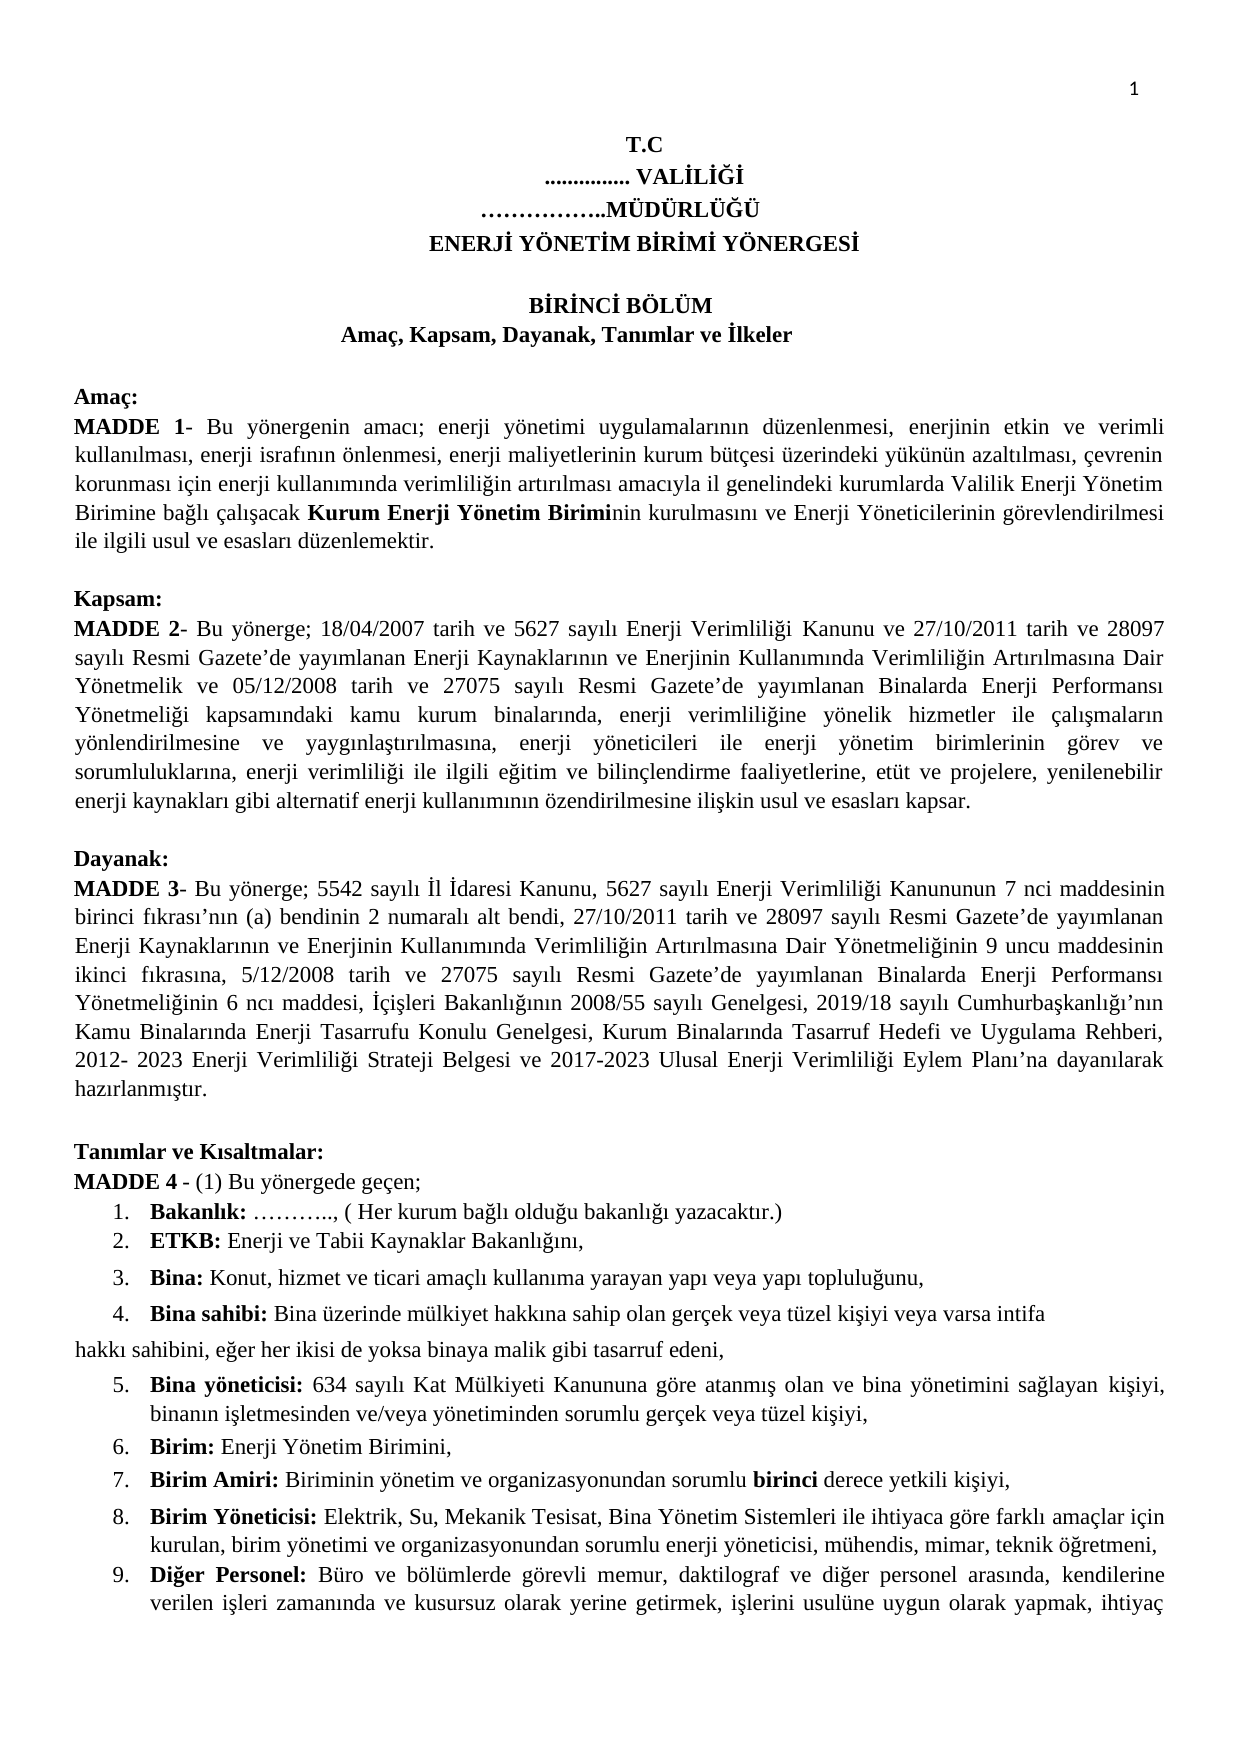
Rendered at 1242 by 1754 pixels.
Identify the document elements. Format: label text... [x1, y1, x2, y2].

text Dayanak: [73, 845, 1166, 871]
text hakkı sahibini, eğer her ikisi de yoksa binaya malik gibi tasarruf edeni, [75, 1336, 1166, 1362]
list Bakanlık: ……….., ( Her kurum bağlı olduğu bakanlığı yazacaktır.) [112, 1198, 1165, 1224]
list ETKB: Enerji ve Tabii Kaynaklar Bakanlığını, [112, 1227, 1165, 1254]
subtitle BİRİNCİ BÖLÜM [123, 292, 1118, 318]
list Birim Yöneticisi: Elektrik, Su, Mekanik Tesisat, Bina Yönetim Sistemleri ile ihtiyaca göre farklı amaçlar için kurulan, birim yönetimi ve organizasyonundan sorumlu enerji yöneticisi, mühendis, mimar, teknik öğretmeni, [112, 1503, 1165, 1558]
text MADDE 1- Bu yönergenin amacı; enerji yönetimi uygulamalarının düzenlenmesi, enerjinin etkin ve verimli kullanılması, enerji israfının önlenmesi, enerji maliyetlerinin kurum bütçesi üzerindeki yükünün azaltılması, çevrenin korunması için enerji kullanımında verimliliğin artırılması amacıyla il genelindeki kurumlarda Valilik Enerji Yönetim Birimine bağlı çalışacak Kurum Enerji Yönetim Biriminin kurulmasını ve Enerji Yöneticilerinin görevlendirilmesi ile ilgili usul ve esasları düzenlemektir. [73, 413, 1165, 554]
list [112, 1561, 1165, 1616]
text Amaç: [73, 383, 1166, 410]
text Tanımlar ve Kısaltmalar: [73, 1138, 1166, 1165]
text ……………..MÜDÜRLÜĞÜ [73, 196, 1166, 222]
text ENERJİ YÖNETİM BİRİMİ YÖNERGESİ [123, 230, 1166, 257]
text T.C [123, 131, 1166, 157]
list Birim Amiri: Biriminin yönetim ve organizasyonundan sorumlu birinci derece yetkili kişiyi, [112, 1467, 1165, 1493]
text 1 [75, 75, 1139, 100]
text Amaç, Kapsam, Dayanak, Tanımlar ve İlkeler [341, 321, 1166, 347]
list Birim: Enerji Yönetim Birimini, [112, 1433, 1165, 1459]
text ............... VALİLİĞİ [123, 163, 1166, 190]
list Bina: Konut, hizmet ve ticari amaçlı kullanıma yarayan yapı veya yapı topluluğunu, [112, 1264, 1165, 1290]
text MADDE 4 - (1) Bu yönergede geçen; [73, 1168, 1166, 1194]
text Kapsam: [73, 585, 1166, 612]
text MADDE 2- Bu yönerge; 18/04/2007 tarih ve 5627 sayılı Enerji Verimliliği Kanunu ve 27/10/2011 tarih ve 28097 sayılı Resmi Gazete’de yayımlanan Enerji Kaynaklarının ve Enerjinin Kullanımında Verimliliğin Artırılmasına Dair Yönetmelik ve 05/12/2008 tarih ve 27075 sayılı Resmi Gazete’de yayımlanan Binalarda Enerji Performansı Yönetmeliği kapsamındaki kamu kurum binalarında, enerji verimliliğine yönelik hizmetler ile çalışmaların yönlendirilmesine ve yaygınlaştırılmasına, enerji yöneticileri ile enerji yönetim birimlerinin görev ve sorumluluklarına, enerji verimliliği ile ilgili eğitim ve bilinçlendirme faaliyetlerine, etüt ve projelere, yenilenebilir enerji kaynakları gibi alternatif enerji kullanımının özendirilmesine ilişkin usul ve esasları kapsar. [73, 615, 1165, 813]
list Bina sahibi: Bina üzerinde mülkiyet hakkına sahip olan gerçek veya tüzel kişiyi veya varsa intifa [112, 1300, 1166, 1327]
list Bina yöneticisi: 634 sayılı Kat Mülkiyeti Kanununa göre atanmış olan ve bina yönetimini sağlayan kişiyi, binanın işletmesinden ve/veya yönetiminden sorumlu gerçek veya tüzel kişiyi, [112, 1371, 1165, 1426]
text MADDE 3- Bu yönerge; 5542 sayılı İl İdaresi Kanunu, 5627 sayılı Enerji Verimliliği Kanununun 7 nci maddesinin birinci fıkrası’nın (a) bendinin 2 numaralı alt bendi, 27/10/2011 tarih ve 28097 sayılı Resmi Gazete’de yayımlanan Enerji Kaynaklarının ve Enerjinin Kullanımında Verimliliğin Artırılmasına Dair Yönetmeliğinin 9 uncu maddesinin ikinci fıkrasına, 5/12/2008 tarih ve 27075 sayılı Resmi Gazete’de yayımlanan Binalarda Enerji Performansı Yönetmeliğinin 6 ncı maddesi, İçişleri Bakanlığının 2008/55 sayılı Genelgesi, 2019/18 sayılı Cumhurbaşkanlığı’nın Kamu Binalarında Enerji Tasarrufu Konulu Genelgesi, Kurum Binalarında Tasarruf Hedefi ve Uygulama Rehberi, 2012- 2023 Enerji Verimliliği Strateji Belgesi ve 2017-2023 Ulusal Enerji Verimliliği Eylem Planı’na dayanılarak hazırlanmıştır. [73, 875, 1165, 1102]
